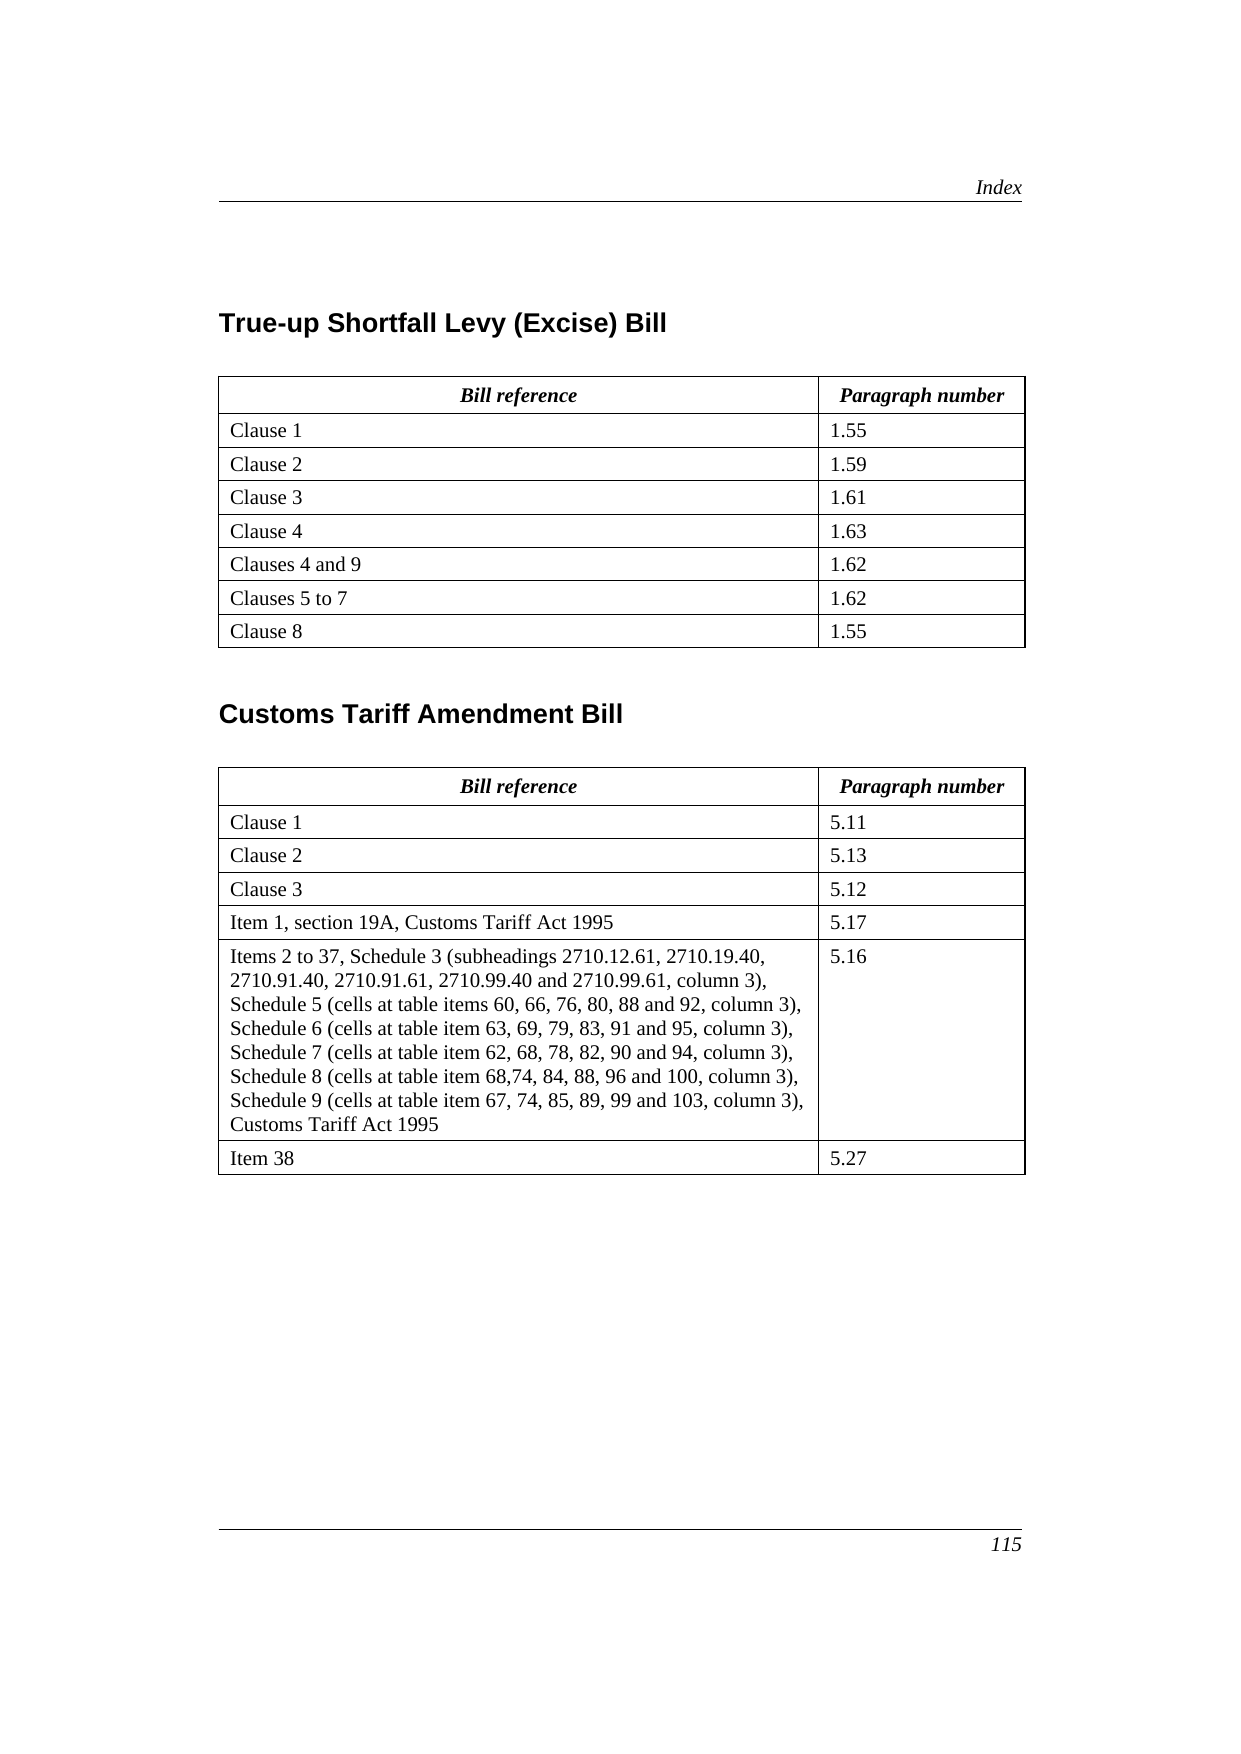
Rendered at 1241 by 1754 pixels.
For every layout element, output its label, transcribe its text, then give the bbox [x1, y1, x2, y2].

table_cell Item 38 [219, 1141, 818, 1174]
table_cell Clause 3 [219, 481, 818, 513]
table_cell 5.17 [819, 906, 1024, 938]
table_header Bill reference [219, 768, 818, 805]
table_cell 5.11 [819, 806, 1024, 838]
table_cell Clause 8 [219, 615, 818, 647]
table_cell 1.55 [819, 615, 1024, 647]
table_cell 1.62 [819, 581, 1024, 614]
table_header Paragraph number [819, 768, 1024, 805]
table_cell Item 1, section 19A, Customs Tariff Act 1995 [219, 906, 818, 938]
table_cell 5.16 [819, 940, 1024, 1140]
subtitle Customs Tariff Amendment Bill [218, 698, 1022, 729]
table_cell Clause 1 [219, 806, 818, 838]
table_cell 1.61 [819, 481, 1024, 513]
table_cell Clause 3 [219, 873, 818, 905]
table_cell Clause 2 [219, 448, 818, 480]
table_header Paragraph number [819, 377, 1024, 413]
table_cell 5.13 [819, 839, 1024, 872]
table_cell Clauses 5 to 7 [219, 581, 818, 614]
table_header Bill reference [219, 377, 818, 413]
table_cell 5.12 [819, 873, 1024, 905]
table_cell Items 2 to 37, Schedule 3 (subheadings 2710.12.61, 2710.19.40, 2710.91.40, 2710.91.61, 2710.99.40 and 2710.99.61, column 3), Schedule 5 (cells at table items 60, 66, 76, 80, 88 and 92, column 3), Schedule 6 (cells at table item 63, 69, 79, 83, 91 and 95, column 3), Schedule 7 (cells at table item 62, 68, 78, 82, 90 and 94, column 3), Schedule 8 (cells at table item 68,74, 84, 88, 96 and 100, column 3), Schedule 9 (cells at table item 67, 74, 85, 89, 99 and 103, column 3), Customs Tariff Act 1995 [219, 940, 818, 1140]
table_cell Clause 4 [219, 515, 818, 547]
table_cell 5.27 [819, 1141, 1024, 1174]
table_cell 1.59 [819, 448, 1024, 480]
table_cell 1.63 [819, 515, 1024, 547]
table_cell 1.62 [819, 548, 1024, 580]
table_cell Clause 2 [219, 839, 818, 872]
subtitle True-up Shortfall Levy (Excise) Bill [218, 307, 1022, 338]
table_cell Clauses 4 and 9 [219, 548, 818, 580]
table_cell 1.55 [819, 414, 1024, 447]
table_cell Clause 1 [219, 414, 818, 447]
